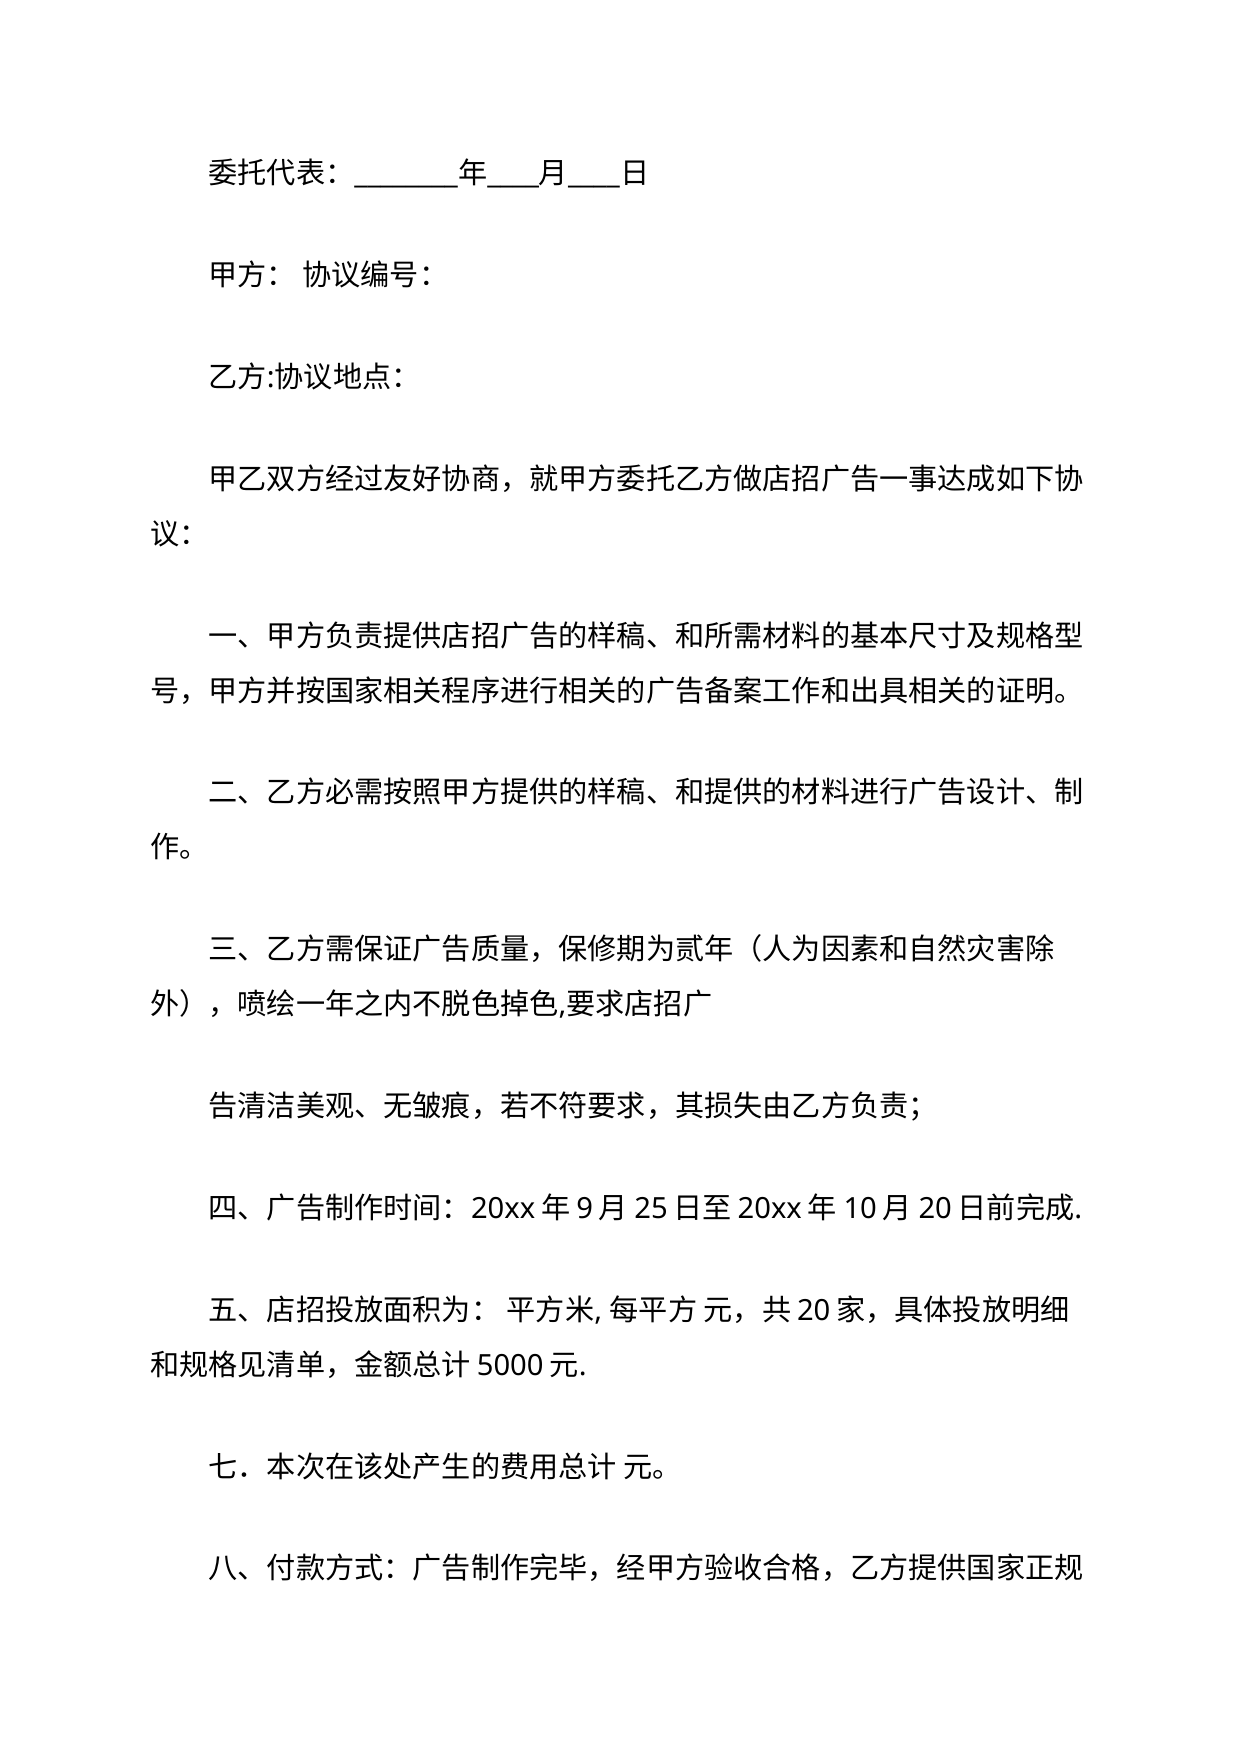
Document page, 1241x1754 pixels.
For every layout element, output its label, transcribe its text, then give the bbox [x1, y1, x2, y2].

text 甲方： 协议编号： [150, 252, 1090, 294]
text 五、店招投放面积为： 平方米, 每平方 元，共20家，具体投放明细和规格见清单，金额总计5000元. [150, 1286, 1090, 1384]
text 甲乙双方经过友好协商，就甲方委托乙方做店招广告一事达成如下协议： [150, 456, 1090, 553]
text 四、广告制作时间：20xx年9月 25日至20xx年 10月 20日前完成. [150, 1184, 1090, 1227]
text 委托代表：________年____月____日 [150, 150, 1090, 192]
text 七．本次在该处产生的费用总计 元。 [150, 1443, 1090, 1486]
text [150, 1545, 1090, 1587]
text 告清洁美观、无皱痕，若不符要求，其损失由乙方负责； [150, 1083, 1090, 1125]
text 一、甲方负责提供店招广告的样稿、和所需材料的基本尺寸及规格型号，甲方并按国家相关程序进行相关的广告备案工作和出具相关的证明。 [150, 612, 1090, 709]
text 三、乙方需保证广告质量，保修期为贰年（人为因素和自然灾害除外），喷绘一年之内不脱色掉色,要求店招广 [150, 926, 1090, 1023]
text 二、乙方必需按照甲方提供的样稿、和提供的材料进行广告设计、制作。 [150, 769, 1090, 866]
text 乙方:协议地点： [150, 354, 1090, 396]
